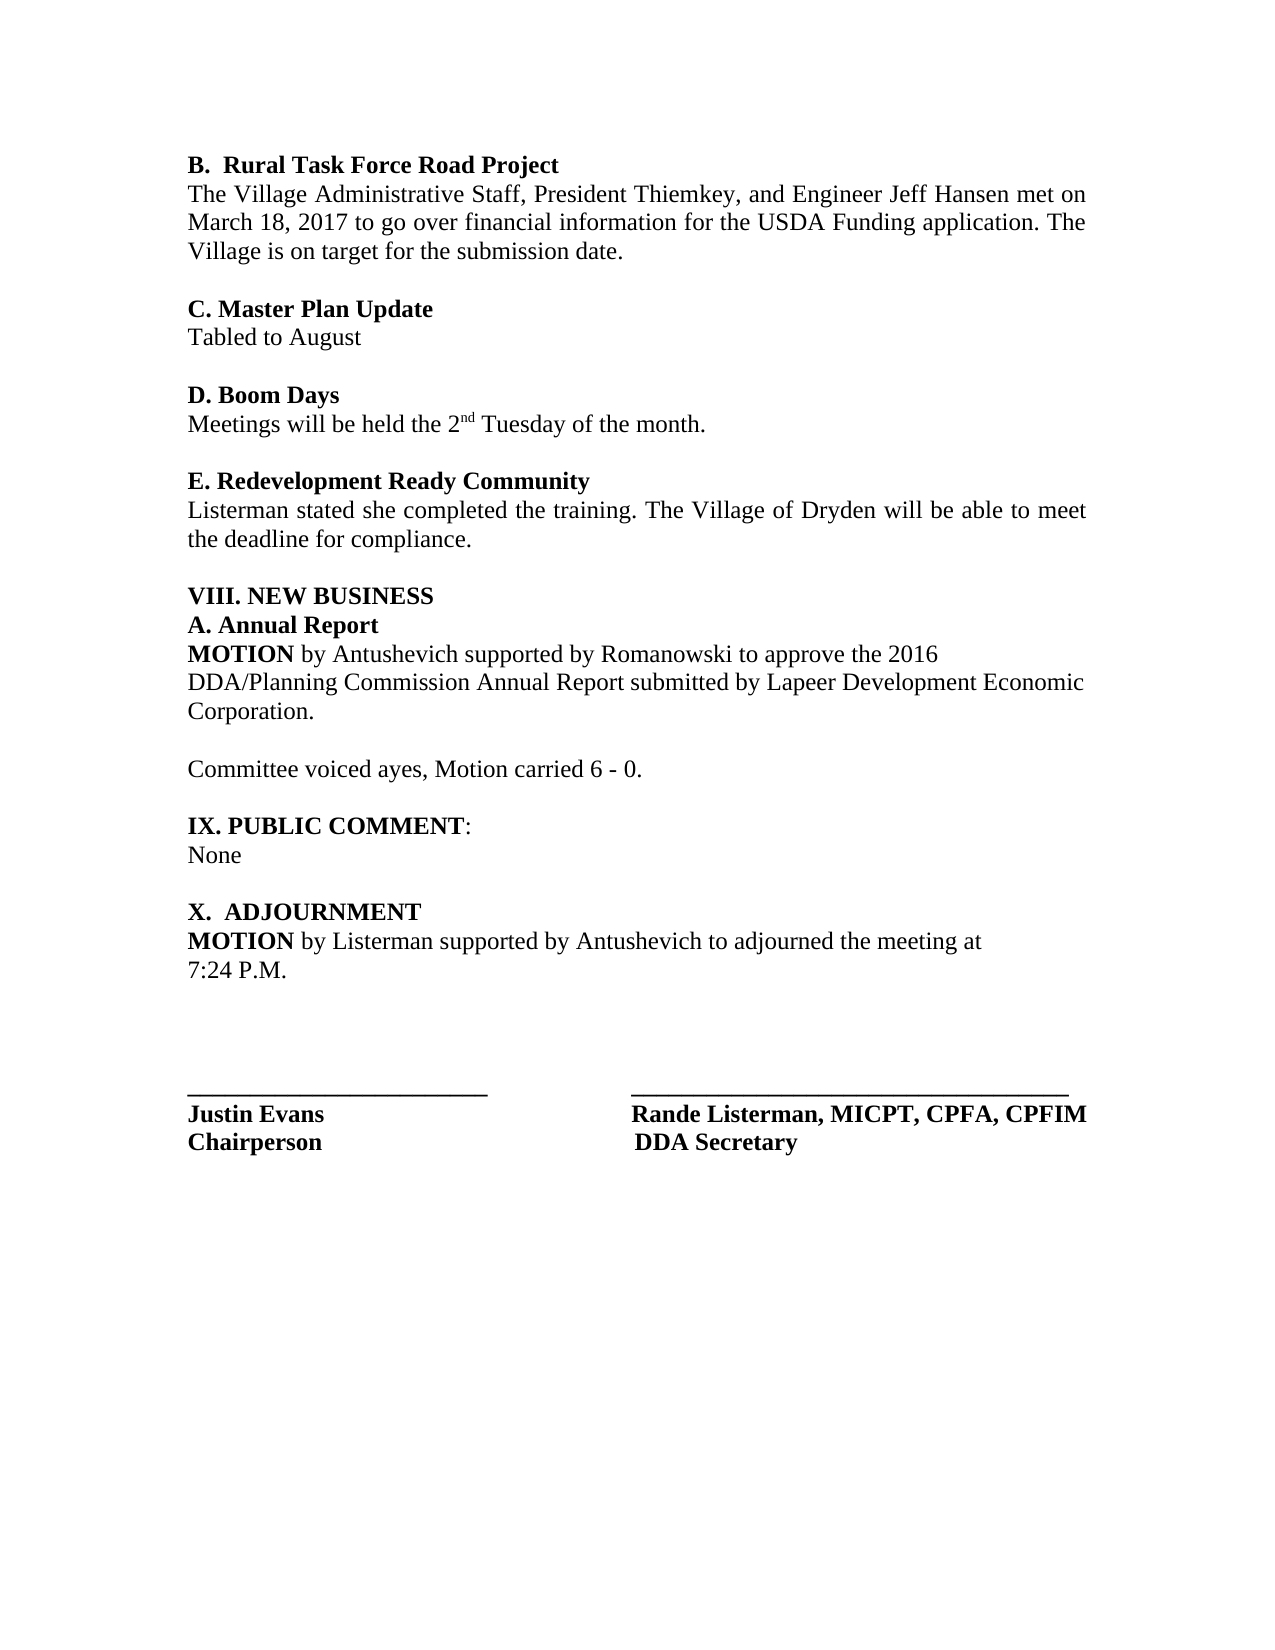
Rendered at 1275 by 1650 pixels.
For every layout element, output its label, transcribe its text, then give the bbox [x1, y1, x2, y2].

text C. Master Plan Update [187, 294, 1087, 322]
text MOTION by Antushevich supported by Romanowski to approve the 2016 DDA/Planning Commission Annual Report submitted by Lapeer Development Economic Corporation. [187, 639, 1087, 725]
text Tabled to August [187, 322, 1087, 351]
text E. Redevelopment Ready Community [187, 466, 1087, 495]
text Chairperson DDA Secretary [187, 1127, 1087, 1156]
text B. Rural Task Force Road Project [187, 150, 1087, 179]
text Listerman stated she completed the training. The Village of Dryden will be able to meet the deadline for compliance. [187, 495, 1087, 552]
text VIII. NEW BUSINESS [187, 581, 1087, 610]
text The Village Administrative Staff, President Thiemkey, and Engineer Jeff Hansen met on March 18, 2017 to go over financial information for the USDA Funding application. The Village is on target for the submission date. [187, 179, 1087, 265]
text X. ADJOURNMENT [187, 897, 1087, 926]
text 7:24 P.M. [187, 955, 1087, 984]
text Justin Evans Rande Listerman, MICPT, CPFA, CPFIM [187, 1099, 1087, 1127]
text ________________________ ___________________________________ [187, 1070, 1087, 1099]
text IX. PUBLIC COMMENT: [187, 811, 1087, 840]
text MOTION by Listerman supported by Antushevich to adjourned the meeting at [187, 926, 1087, 955]
text D. Boom Days [187, 380, 1087, 409]
text A. Annual Report [187, 610, 1087, 639]
text Committee voiced ayes, Motion carried 6 - 0. [187, 754, 1087, 782]
text Meetings will be held the 2nd Tuesday of the month. [187, 409, 1087, 437]
text None [187, 840, 1087, 869]
